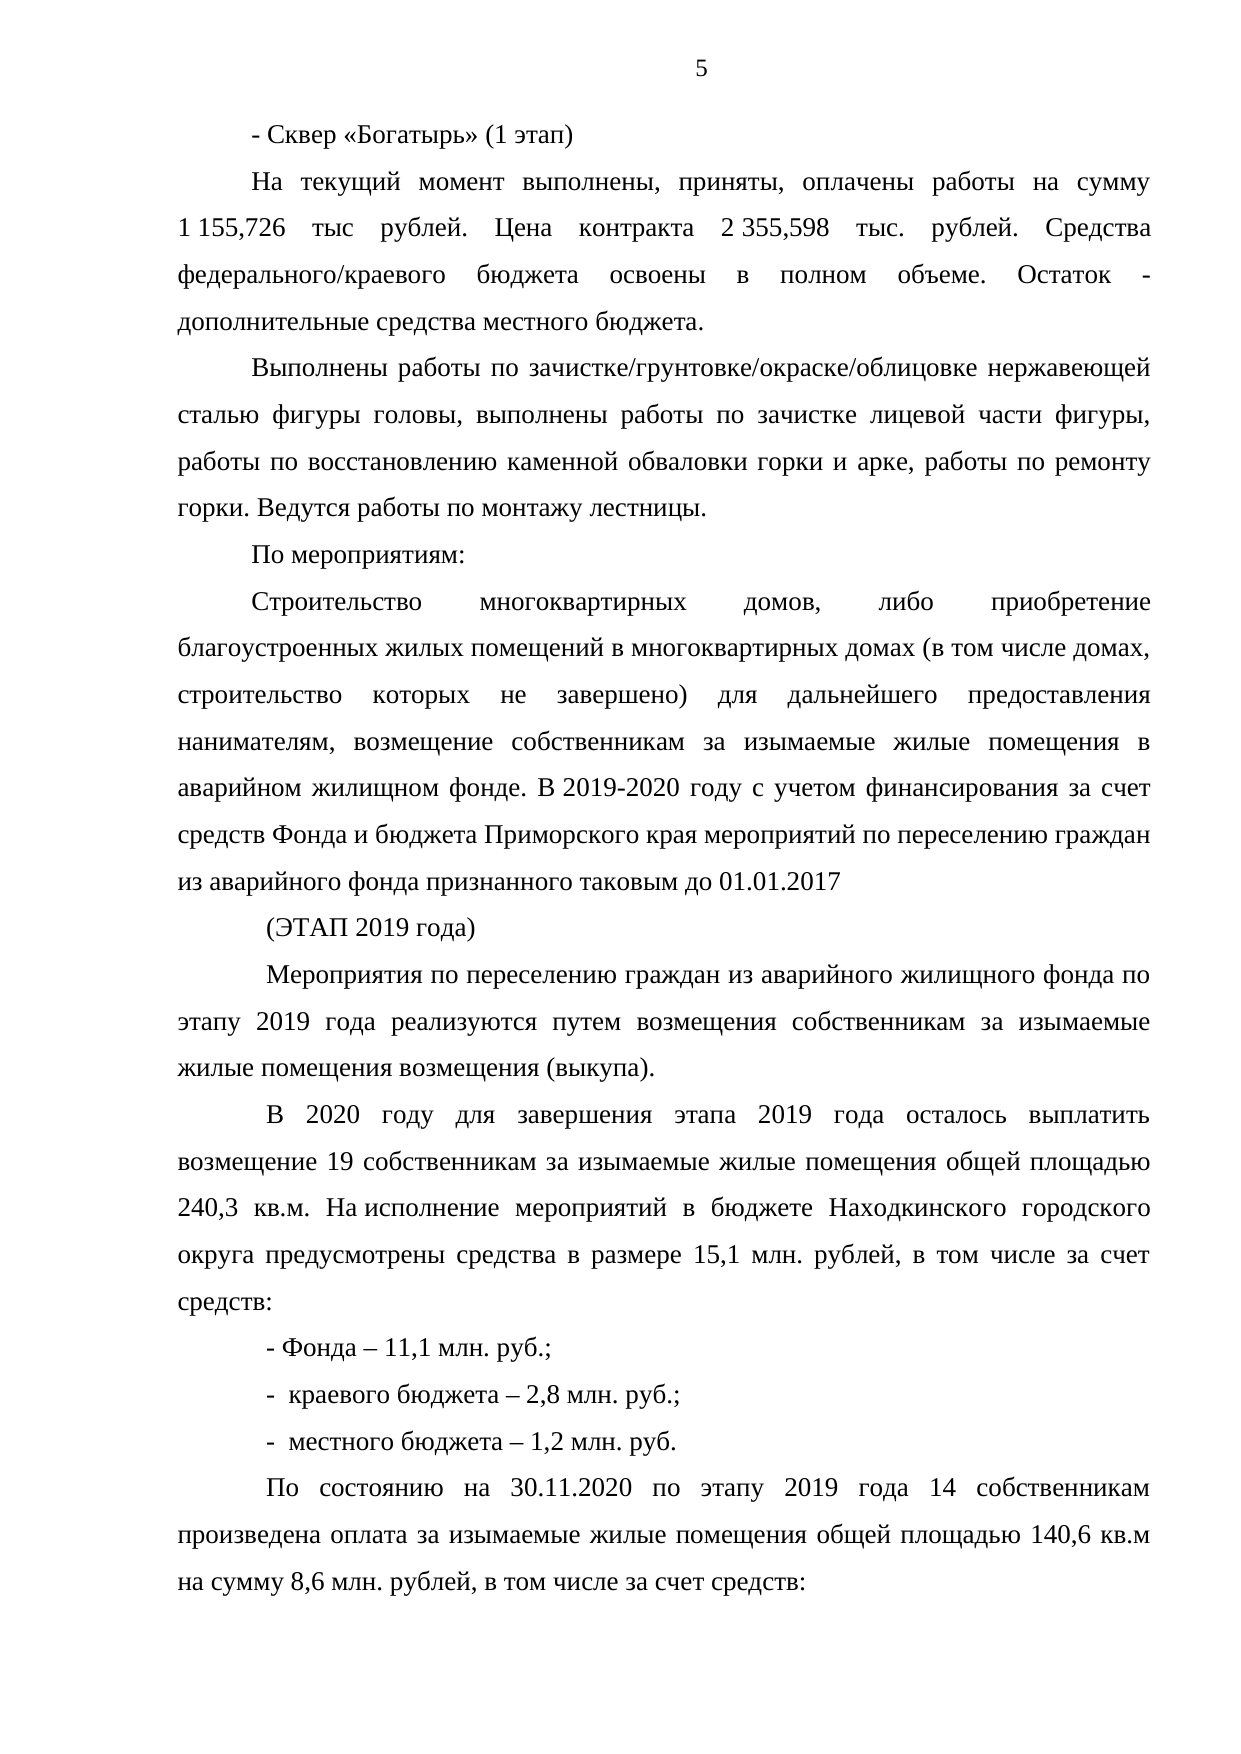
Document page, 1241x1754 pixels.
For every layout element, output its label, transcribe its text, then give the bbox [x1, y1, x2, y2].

text Выполнены работы по зачистке/грунтовке/окраске/облицовке нержавеющей сталью фигуры головы, выполнены работы по зачистке лицевой части фигуры, работы по восстановлению каменной обваловки горки и арке, работы по ремонту горки. Ведутся работы по монтажу лестницы. [177, 351, 1152, 523]
text Строительство многоквартирных домов, либо приобретение благоустроенных жилых помещений в многоквартирных домах (в том числе домах, строительство которых не завершено) для дальнейшего предоставления нанимателям, возмещение собственникам за изымаемые жилые помещения в аварийном жилищном фонде. В 2019-2020 году с учетом финансирования за счет средств Фонда и бюджета Приморского края мероприятий по переселению граждан из аварийного фонда признанного таковым до 01.01.2017 [177, 585, 1152, 896]
text Мероприятия по переселению граждан из аварийного жилищного фонда по этапу 2019 года реализуются путем возмещения собственникам за изымаемые жилые помещения возмещения (выкупа). [177, 958, 1152, 1083]
text (ЭТАП 2019 года) [177, 911, 1152, 943]
text - краевого бюджета – 2,8 млн. руб.; [177, 1378, 1152, 1409]
text По мероприятиям: [177, 538, 1152, 569]
text По состоянию на 30.11.2020 по этапу 2019 года 14 собственникам произведена оплата за изымаемые жилые помещения общей площадью 140,6 кв.м на сумму 8,6 млн. рублей, в том числе за счет средств: [177, 1471, 1152, 1596]
text В 2020 году для завершения этапа 2019 года осталось выплатить возмещение 19 собственникам за изымаемые жилые помещения общей площадью 240,3 кв.м. На исполнение мероприятий в бюджете Находкинского городского округа предусмотрены средства в размере 15,1 млн. рублей, в том числе за счет средств: [177, 1098, 1152, 1316]
text - Сквер «Богатырь» (1 этап) [177, 118, 1152, 149]
text На текущий момент выполнены, приняты, оплачены работы на сумму 1 155,726 тыс рублей. Цена контракта 2 355,598 тыс. рублей. Средства федерального/краевого бюджета освоены в полном объеме. Остаток - дополнительные средства местного бюджета. [177, 165, 1152, 336]
text - местного бюджета – 1,2 млн. руб. [177, 1425, 1152, 1456]
text - Фонда – 11,1 млн. руб.; [177, 1331, 1152, 1363]
